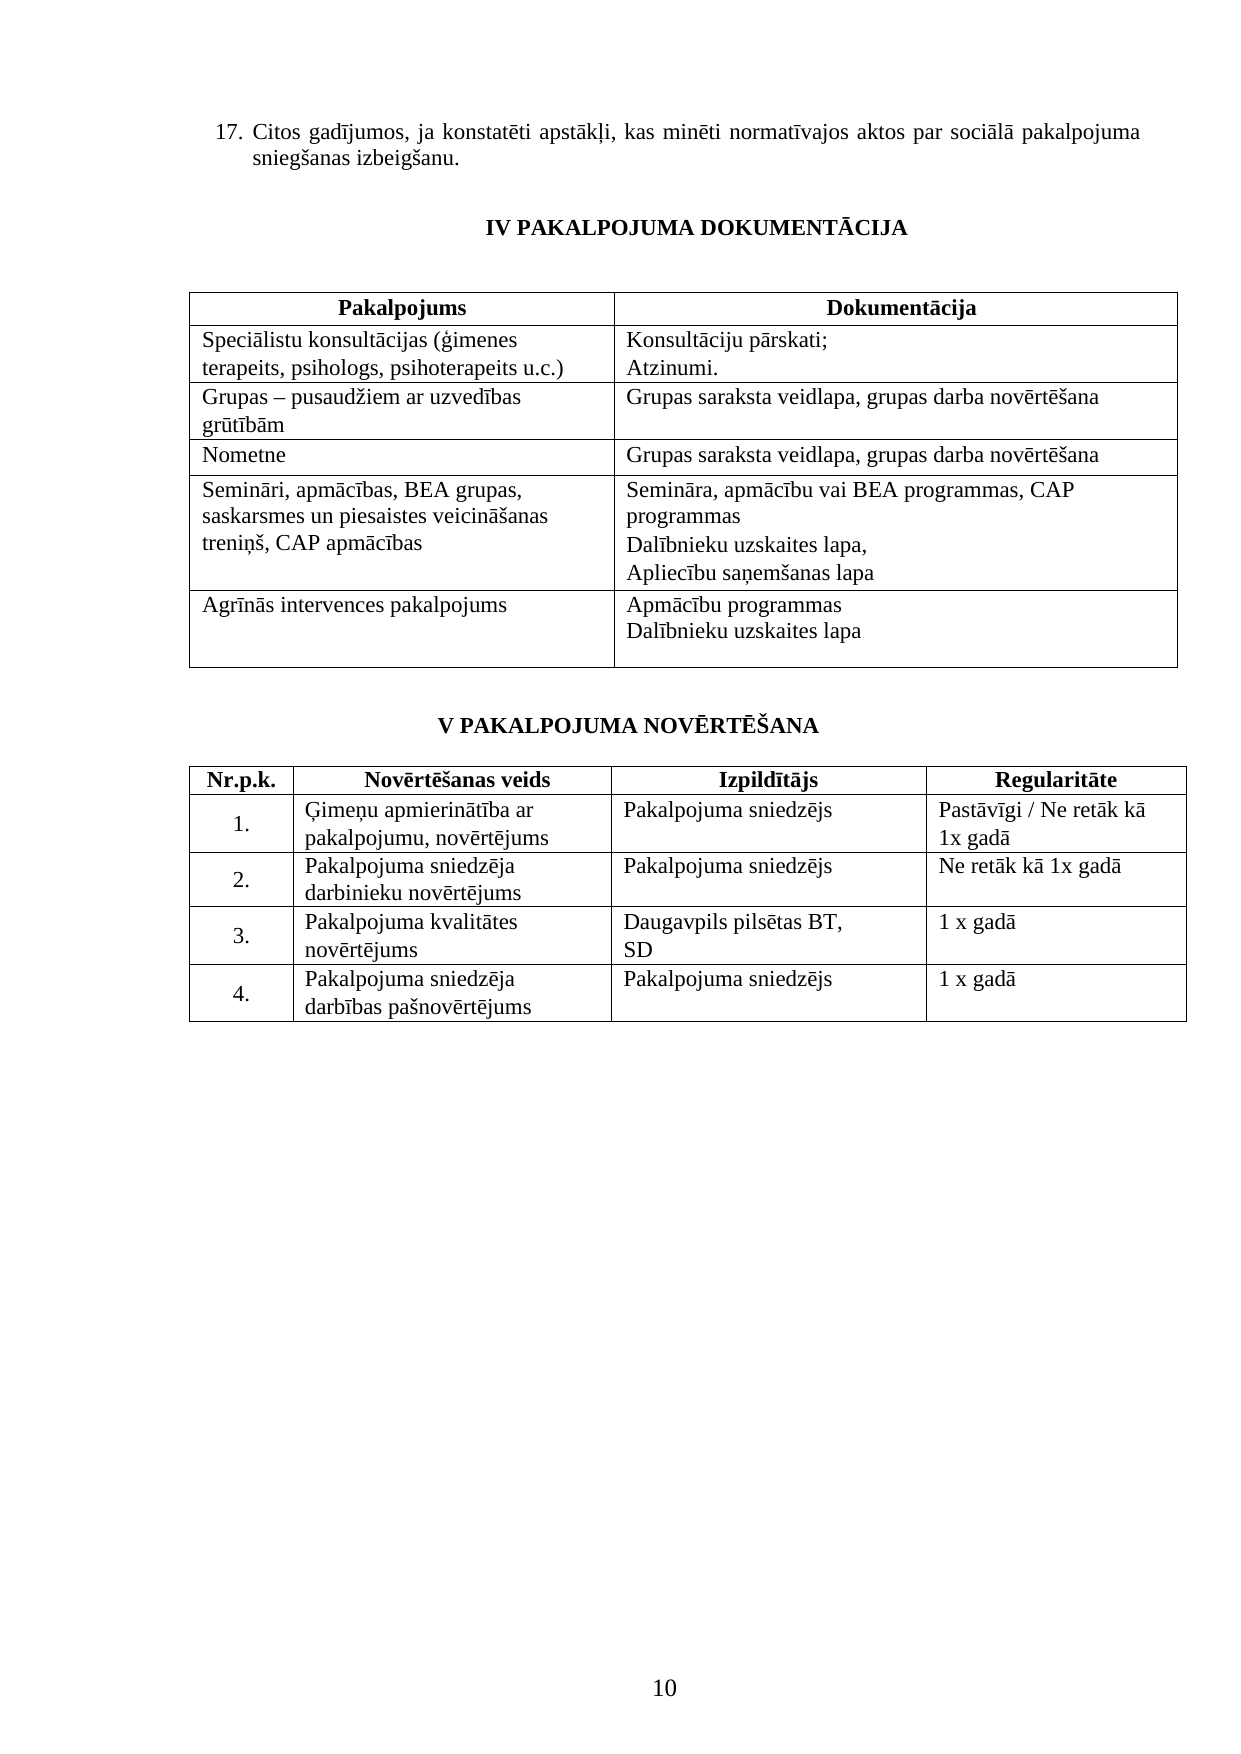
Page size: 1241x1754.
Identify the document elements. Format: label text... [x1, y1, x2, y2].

text IV PAKALPOJUMA DOKUMENTĀCIJA [252, 214, 1141, 240]
table_cell Ģimeņu apmierinātība ar pakalpojumu, novērtējums [294, 795, 611, 852]
table_cell 3. [190, 907, 293, 963]
table_cell Pakalpojuma sniedzējs [612, 853, 926, 906]
table_cell Speciālistu konsultācijas (ģimenes terapeits, psihologs, psihoterapeits u.c.) [190, 326, 614, 382]
table_cell Pakalpojuma kvalitātes novērtējums [294, 907, 611, 963]
table_cell 1. [190, 795, 293, 852]
table_header Dokumentācija [615, 293, 1177, 324]
table_cell Pastāvīgi / Ne retāk kā 1x gadā [927, 795, 1186, 852]
table_cell Pakalpojuma sniedzējs [612, 795, 926, 852]
table_cell 1 x gadā [927, 907, 1186, 963]
table_cell Pakalpojuma sniedzēja darbinieku novērtējums [294, 853, 611, 906]
table_cell Apmācību programmas Dalībnieku uzskaites lapa [615, 591, 1177, 667]
table_cell Grupas saraksta veidlapa, grupas darba novērtēšana [615, 383, 1177, 439]
table_cell Pakalpojuma sniedzēja darbības pašnovērtējums [294, 965, 611, 1021]
table_cell Ne retāk kā 1x gadā [927, 853, 1186, 906]
table_cell Pakalpojuma sniedzējs [612, 965, 926, 1021]
list Citos gadījumos, ja konstatēti apstākļi, kas minēti normatīvajos aktos par sociālā pakalpojuma sniegšanas izbeigšanu. [215, 118, 1141, 171]
table_cell Agrīnās intervences pakalpojums [190, 591, 614, 667]
table_cell 4. [190, 965, 293, 1021]
table_cell 1 x gadā [927, 965, 1186, 1021]
table_cell Konsultāciju pārskati; Atzinumi. [615, 326, 1177, 382]
table_header Regularitāte [927, 767, 1186, 794]
table_cell Semināra, apmācību vai BEA programmas, CAP programmas Dalībnieku uzskaites lapa, Apliecību saņemšanas lapa [615, 476, 1177, 590]
table_header Izpildītājs [612, 767, 926, 794]
table_cell Grupas saraksta veidlapa, grupas darba novērtēšana [615, 440, 1177, 475]
table_cell Nometne [190, 440, 614, 475]
table_cell Semināri, apmācības, BEA grupas, saskarsmes un piesaistes veicināšanas treniņš, CAP apmācības [190, 476, 614, 590]
table_header Nr.p.k. [190, 767, 293, 794]
table_header Novērtēšanas veids [294, 767, 611, 794]
table_header Pakalpojums [190, 293, 614, 324]
table_cell Daugavpils pilsētas BT, SD [612, 907, 926, 963]
subtitle V PAKALPOJUMA NOVĒRTĒŠANA [177, 713, 1079, 739]
table_cell Grupas – pusaudžiem ar uzvedības grūtībām [190, 383, 614, 439]
table_cell 2. [190, 853, 293, 906]
